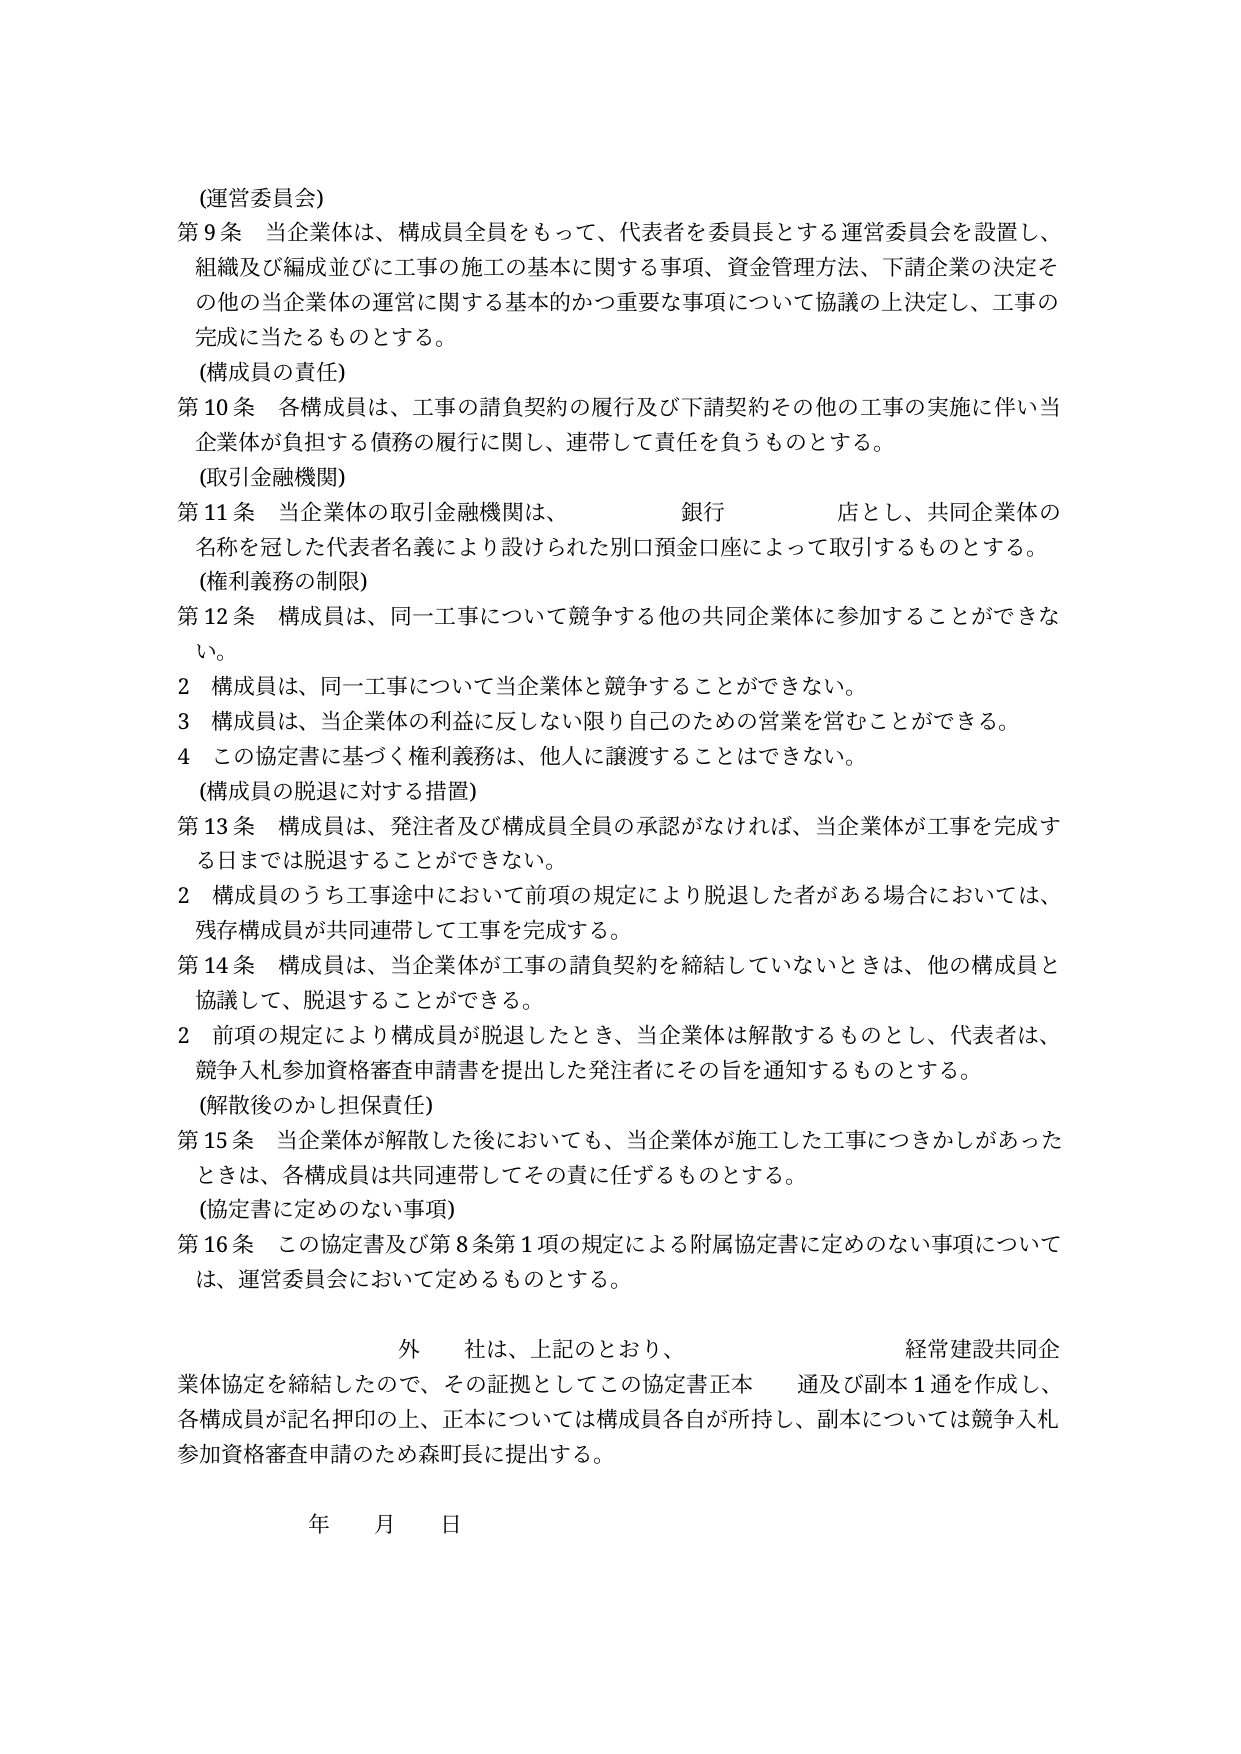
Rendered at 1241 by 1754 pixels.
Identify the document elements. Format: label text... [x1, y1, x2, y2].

text 第14条 構成員は、当企業体が工事の請負契約を締結していないときは、他の構成員と協議して、脱退することができる。 [177, 947, 1063, 1017]
text 第10条 各構成員は、工事の請負契約の履行及び下請契約その他の工事の実施に伴い当企業体が負担する債務の履行に関し、連帯して責任を負うものとする。 [177, 388, 1063, 458]
text 年 月 日 [177, 1505, 1063, 1540]
text 第12条 構成員は、同一工事について競争する他の共同企業体に参加することができない。 [177, 598, 1063, 668]
text (構成員の責任) [177, 353, 1063, 388]
text 4 この協定書に基づく権利義務は、他人に譲渡することはできない。 [177, 737, 1063, 772]
text 第11条 当企業体の取引金融機関は、 銀行 店とし、共同企業体の名称を冠した代表者名義により設けられた別口預金口座によって取引するものとする。 [177, 493, 1063, 563]
text (構成員の脱退に対する措置) [177, 772, 1063, 807]
text 2 構成員は、同一工事について当企業体と競争することができない。 [177, 668, 1063, 702]
text 第13条 構成員は、発注者及び構成員全員の承認がなければ、当企業体が工事を完成する日までは脱退することができない。 [177, 807, 1063, 877]
text (権利義務の制限) [177, 563, 1063, 598]
text 第15条 当企業体が解散した後においても、当企業体が施工した工事につきかしがあったときは、各構成員は共同連帯してその責に任ずるものとする。 [177, 1121, 1063, 1191]
text 外 社は、上記のとおり、 経常建設共同企業体協定を締結したので、その証拠としてこの協定書正本 通及び副本1通を作成し、各構成員が記名押印の上、正本については構成員各自が所持し、副本については競争入札参加資格審査申請のため森町長に提出する。 [177, 1331, 1063, 1470]
text 2 前項の規定により構成員が脱退したとき、当企業体は解散するものとし、代表者は、競争入札参加資格審査申請書を提出した発注者にその旨を通知するものとする。 [177, 1017, 1063, 1086]
text (協定書に定めのない事項) [177, 1191, 1063, 1226]
text 3 構成員は、当企業体の利益に反しない限り自己のための営業を営むことができる。 [177, 702, 1063, 737]
text 第16条 この協定書及び第8条第1項の規定による附属協定書に定めのない事項については、運営委員会において定めるものとする。 [177, 1226, 1063, 1296]
text 2 構成員のうち工事途中において前項の規定により脱退した者がある場合においては、残存構成員が共同連帯して工事を完成する。 [177, 877, 1063, 947]
text (運営委員会) [177, 179, 1063, 214]
text (取引金融機関) [177, 458, 1063, 493]
text (解散後のかし担保責任) [177, 1086, 1063, 1121]
text 第9条 当企業体は、構成員全員をもって、代表者を委員長とする運営委員会を設置し、組織及び編成並びに工事の施工の基本に関する事項、資金管理方法、下請企業の決定その他の当企業体の運営に関する基本的かつ重要な事項について協議の上決定し、工事の完成に当たるものとする。 [177, 214, 1063, 353]
